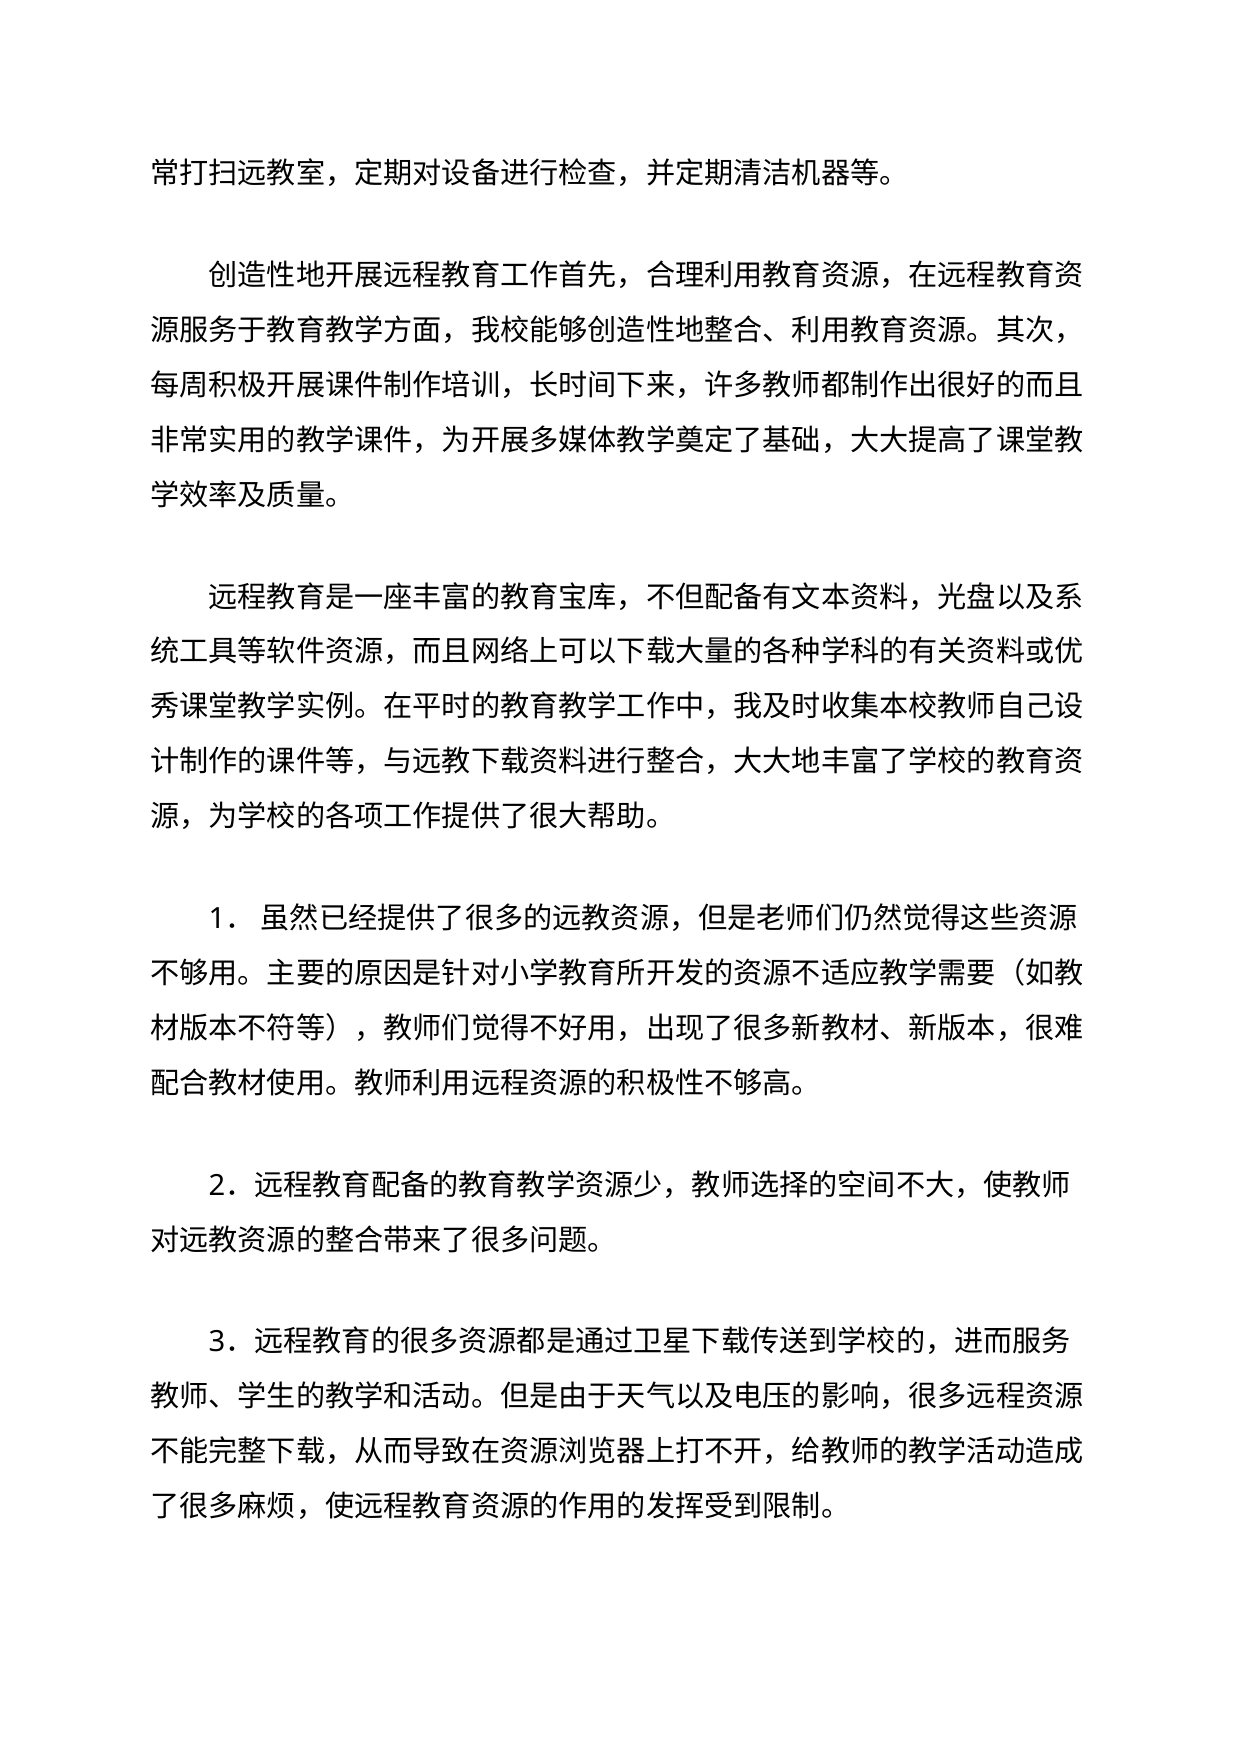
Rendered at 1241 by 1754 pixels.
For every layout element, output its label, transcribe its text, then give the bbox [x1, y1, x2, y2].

text 3．远程教育的很多资源都是通过卫星下载传送到学校的，进而服务教师、学生的教学和活动。但是由于天气以及电压的影响，很多远程资源不能完整下载，从而导致在资源浏览器上打不开，给教师的教学活动造成了很多麻烦，使远程教育资源的作用的发挥受到限制。 [150, 1318, 1090, 1525]
text 远程教育是一座丰富的教育宝库，不但配备有文本资料，光盘以及系统工具等软件资源，而且网络上可以下载大量的各种学科的有关资料或优秀课堂教学实例。在平时的教育教学工作中，我及时收集本校教师自己设计制作的课件等，与远教下载资料进行整合，大大地丰富了学校的教育资源，为学校的各项工作提供了很大帮助。 [150, 573, 1090, 835]
text 创造性地开展远程教育工作首先，合理利用教育资源，在远程教育资源服务于教育教学方面，我校能够创造性地整合、利用教育资源。其次，每周积极开展课件制作培训，长时间下来，许多教师都制作出很好的而且非常实用的教学课件，为开展多媒体教学奠定了基础，大大提高了课堂教学效率及质量。 [150, 252, 1090, 514]
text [150, 150, 1090, 192]
text 1． 虽然已经提供了很多的远教资源，但是老师们仍然觉得这些资源不够用。主要的原因是针对小学教育所开发的资源不适应教学需要（如教材版本不符等），教师们觉得不好用，出现了很多新教材、新版本，很难配合教材使用。教师利用远程资源的积极性不够高。 [150, 894, 1090, 1102]
text 2．远程教育配备的教育教学资源少，教师选择的空间不大，使教师对远教资源的整合带来了很多问题。 [150, 1161, 1090, 1258]
